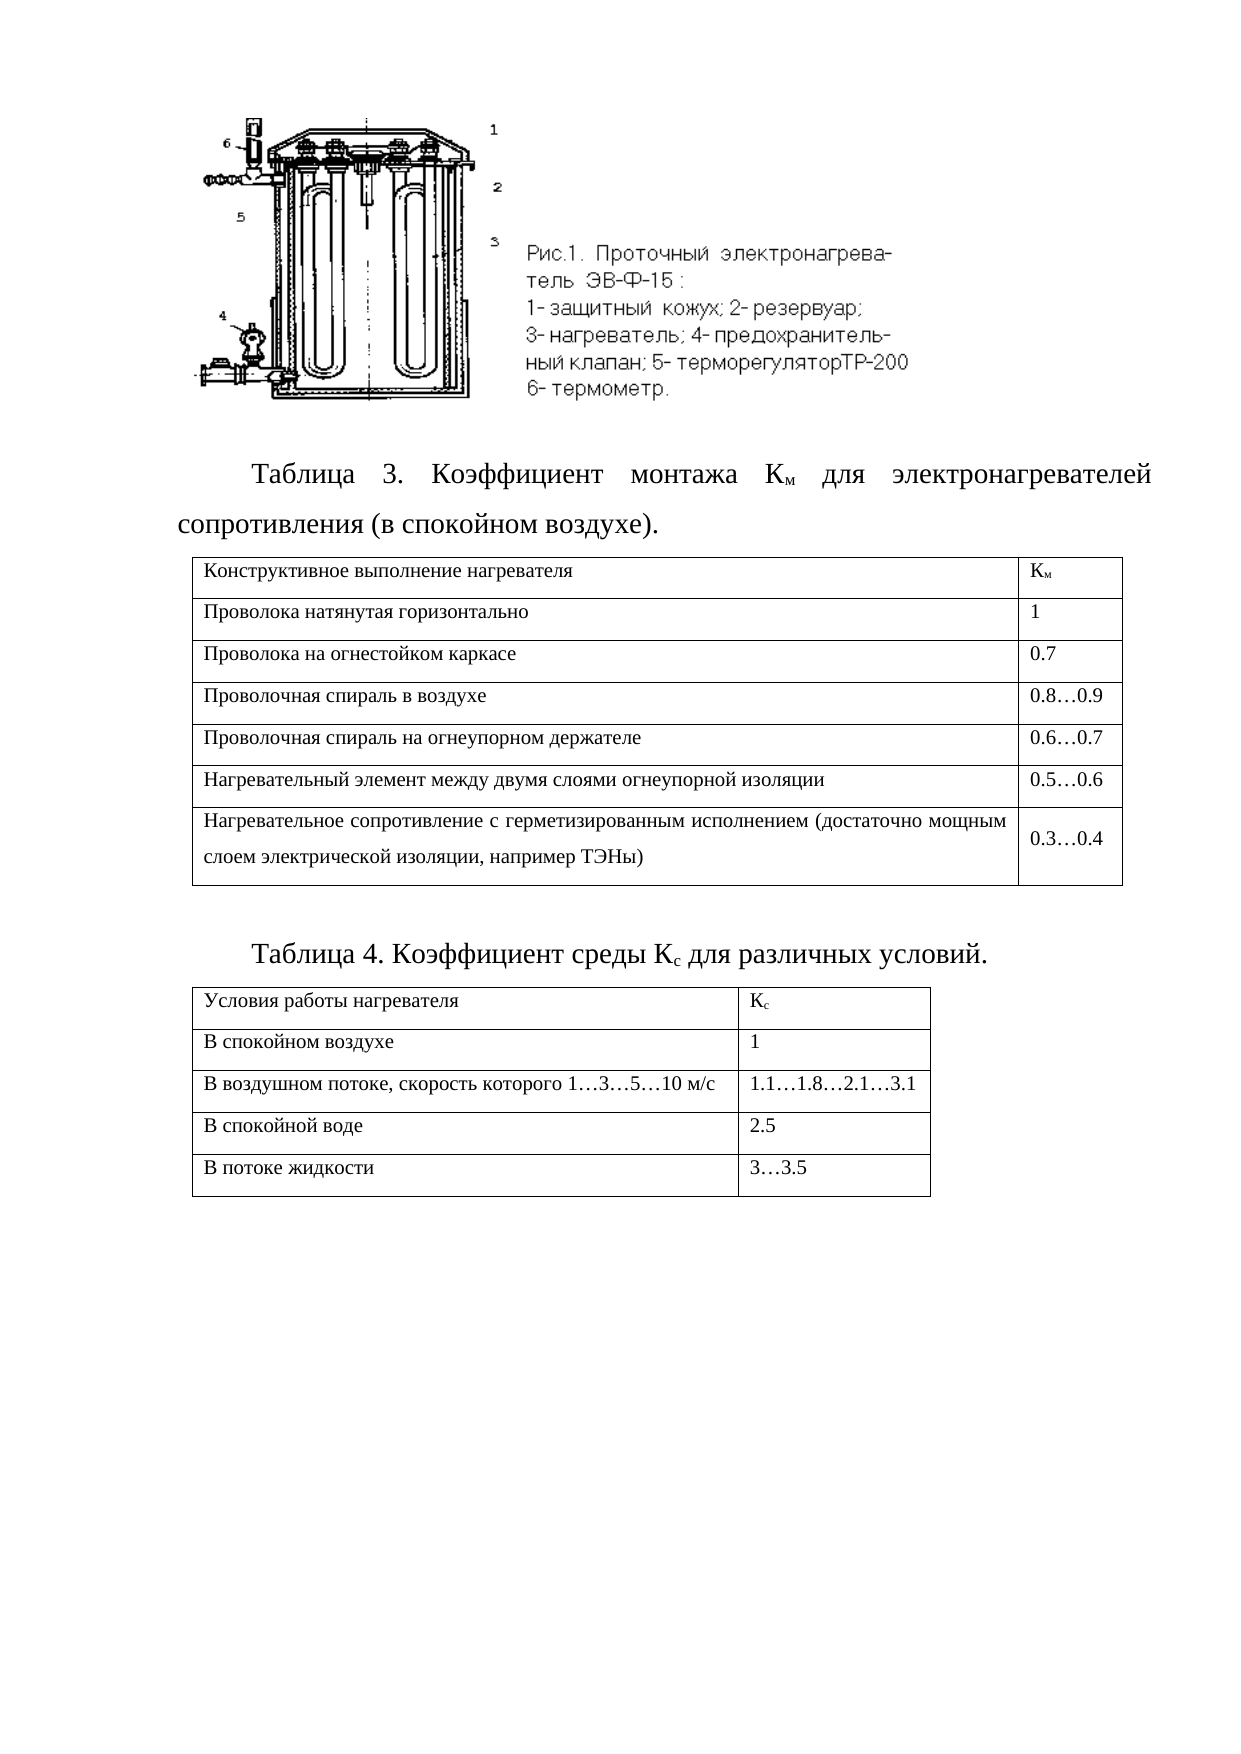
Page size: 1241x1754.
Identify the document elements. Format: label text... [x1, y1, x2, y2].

table_cell В спокойной воде [193, 1113, 738, 1154]
table_cell 3…3.5 [739, 1155, 930, 1196]
table_cell Нагревательный элемент между двумя слоями огнеупорной изоляции [193, 766, 1018, 807]
table_cell Проволока на огнестойком каркасе [193, 641, 1018, 682]
table_cell Нагревательное сопротивление с герметизированным исполнением (достаточно мощным слоем электрической изоляции, например ТЭНы) [193, 808, 1018, 885]
table_cell 1.1…1.8…2.1…3.1 [739, 1071, 930, 1112]
table_header Км [1019, 558, 1122, 598]
table_cell Проволока натянутая горизонтально [193, 599, 1018, 640]
table_header Конструктивное выполнение нагревателя [193, 558, 1018, 598]
table_cell 0.6…0.7 [1019, 725, 1122, 765]
table_cell В потоке жидкости [193, 1155, 738, 1196]
table_header Кс [739, 988, 930, 1028]
table_cell 0.7 [1019, 641, 1122, 682]
text Таблица 3. Коэффициент монтажа Км для электронагревателей сопротивления (в спокойном воздухе). [177, 456, 1152, 540]
table_cell 0.5…0.6 [1019, 766, 1122, 807]
table_cell В спокойном воздухе [193, 1030, 738, 1070]
table_header Условия работы нагревателя [193, 988, 738, 1028]
text Таблица 4. Коэффициент среды Кс для различных условий. [177, 936, 1152, 970]
table_cell В воздушном потоке, скорость которого 1…3…5…10 м/с [193, 1071, 738, 1112]
table_cell 2.5 [739, 1113, 930, 1154]
table_cell 0.3…0.4 [1019, 808, 1122, 885]
table_cell 1 [739, 1030, 930, 1070]
table_cell Проволочная спираль на огнеупорном держателе [193, 725, 1018, 765]
picture [177, 118, 924, 406]
table_cell 0.8…0.9 [1019, 683, 1122, 724]
table_cell Проволочная спираль в воздухе [193, 683, 1018, 724]
table_cell 1 [1019, 599, 1122, 640]
